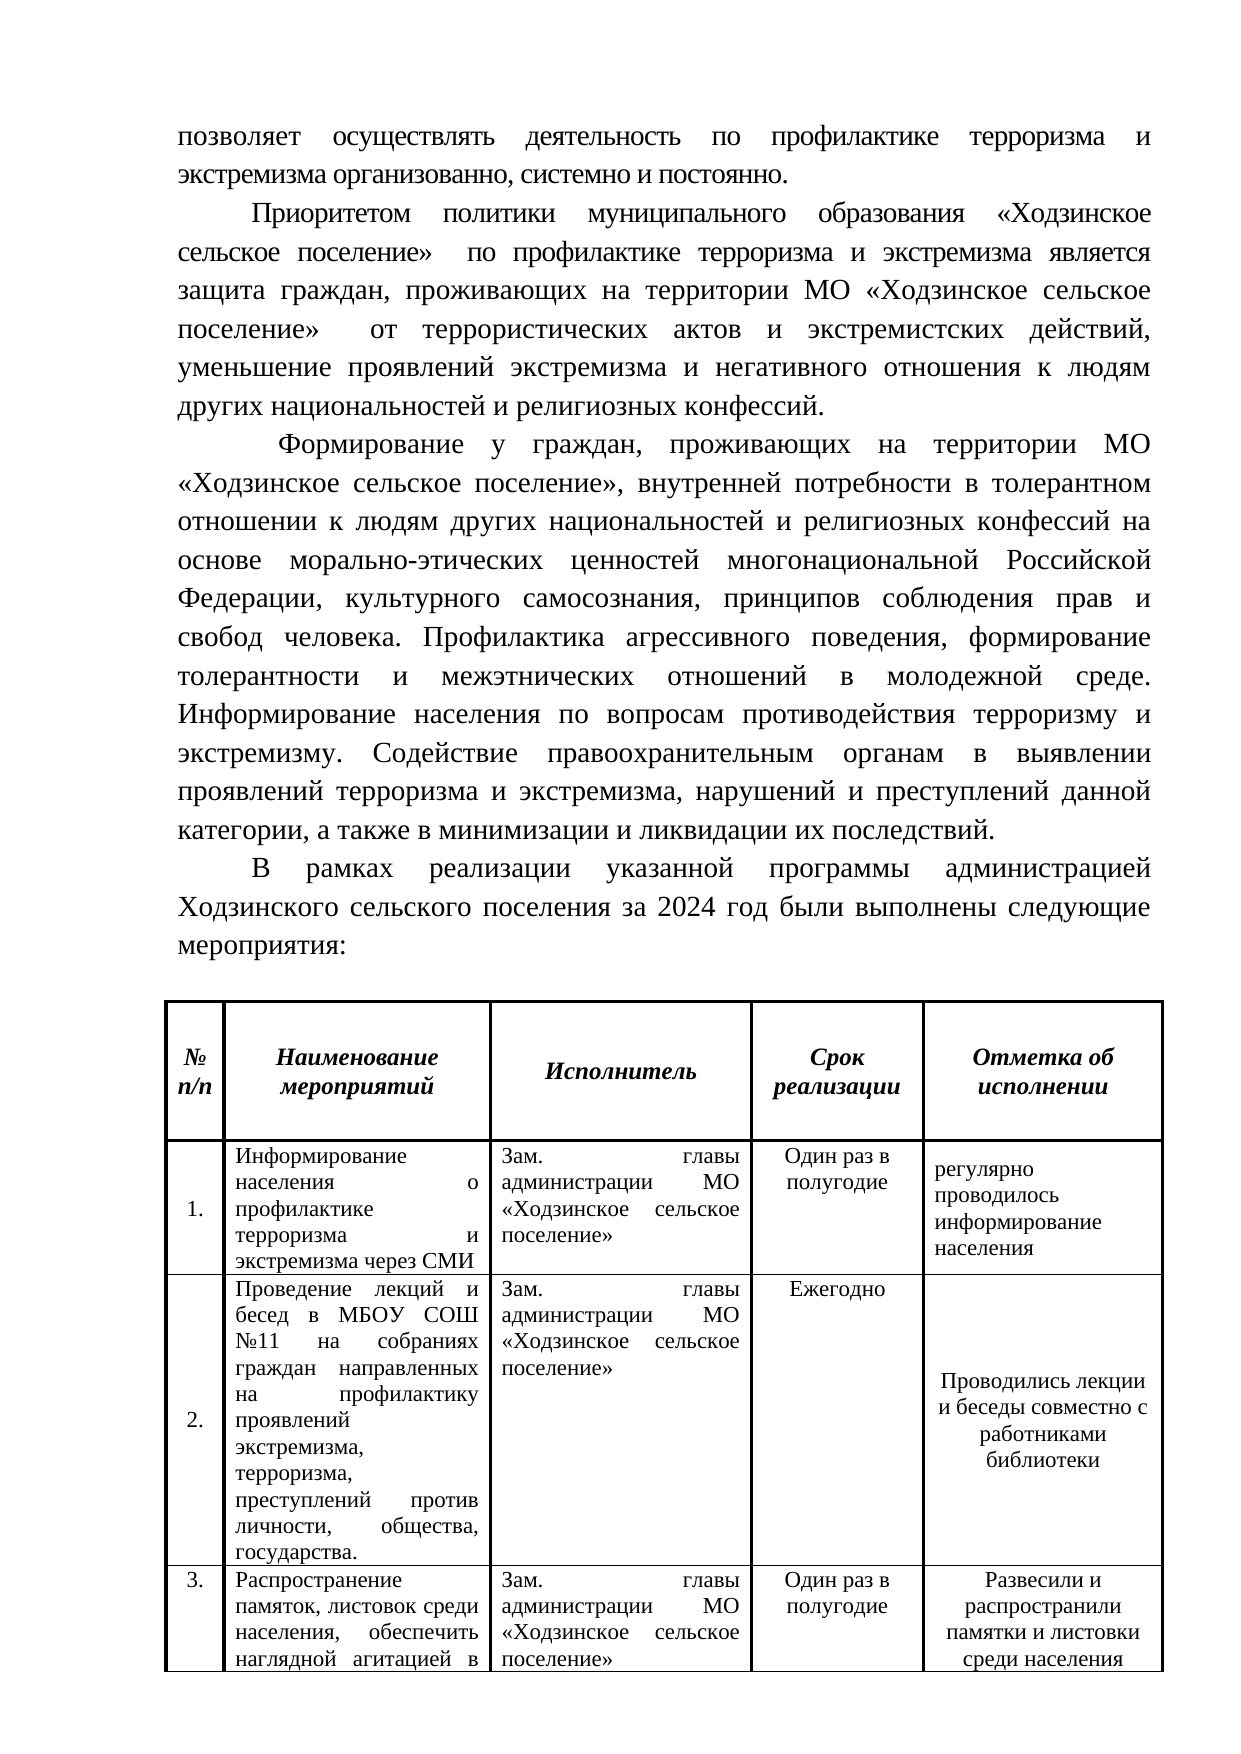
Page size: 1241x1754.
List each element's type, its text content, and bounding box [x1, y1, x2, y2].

table_header Исполнитель [492, 1003, 750, 1139]
table_cell Ежегодно [753, 1275, 922, 1565]
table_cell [492, 1566, 750, 1671]
table_header № п/п [168, 1003, 222, 1139]
text Формирование у граждан, проживающих на территории МО «Ходзинское сельское поселение», внутренней потребности в толерантном отношении к людям других национальностей и религиозных конфессий на основе морально-этических ценностей многонациональной Российской Федерации, культурного самосознания, принципов соблюдения прав и свобод человека. Профилактика агрессивного поведения, формирование толерантности и межэтнических отношений в молодежной среде. Информирование населения по вопросам противодействия терроризму и экстремизму. Содействие правоохранительным органам в выявлении проявлений терроризма и экстремизма, нарушений и преступлений данной категории, а также в минимизации и ликвидации их последствий. [177, 426, 1152, 845]
table_cell Проводились лекции и беседы совместно с работниками библиотеки [925, 1275, 1161, 1565]
table_header Отметка об исполнении [925, 1003, 1161, 1139]
table_header Срок реализации [753, 1003, 922, 1139]
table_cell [753, 1566, 922, 1671]
table_cell 2. [168, 1275, 222, 1565]
table_cell Зам. главы администрации МО «Ходзинское сельское поселение» [492, 1275, 750, 1565]
table_cell Один раз в полугодие [753, 1142, 922, 1274]
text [177, 118, 1152, 190]
table_cell Зам. главы администрации МО «Ходзинское сельское поселение» [492, 1142, 750, 1274]
table_cell 3. [168, 1566, 222, 1671]
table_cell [226, 1566, 489, 1671]
table_cell регулярно проводилось информирование населения [925, 1142, 1161, 1274]
table_header Наименование мероприятий [226, 1003, 489, 1139]
table_cell 1. [168, 1142, 222, 1274]
text В рамках реализации указанной программы администрацией Ходзинского сельского поселения за 2024 год были выполнены следующие мероприятия: [177, 850, 1152, 961]
text Приоритетом политики муниципального образования «Ходзинское сельское поселение» по профилактике терроризма и экстремизма является защита граждан, проживающих на территории МО «Ходзинское сельское поселение» от террористических актов и экстремистских действий, уменьшение проявлений экстремизма и негативного отношения к людям других национальностей и религиозных конфессий. [177, 195, 1152, 421]
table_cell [925, 1566, 1161, 1671]
table_cell Информирование населения о профилактике терроризма и экстремизма через СМИ [226, 1142, 489, 1274]
table_cell Проведение лекций и бесед в МБОУ СОШ №11 на собраниях граждан направленных на профилактику проявлений экстремизма, терроризма, преступлений против личности, общества, государства. [226, 1275, 489, 1565]
